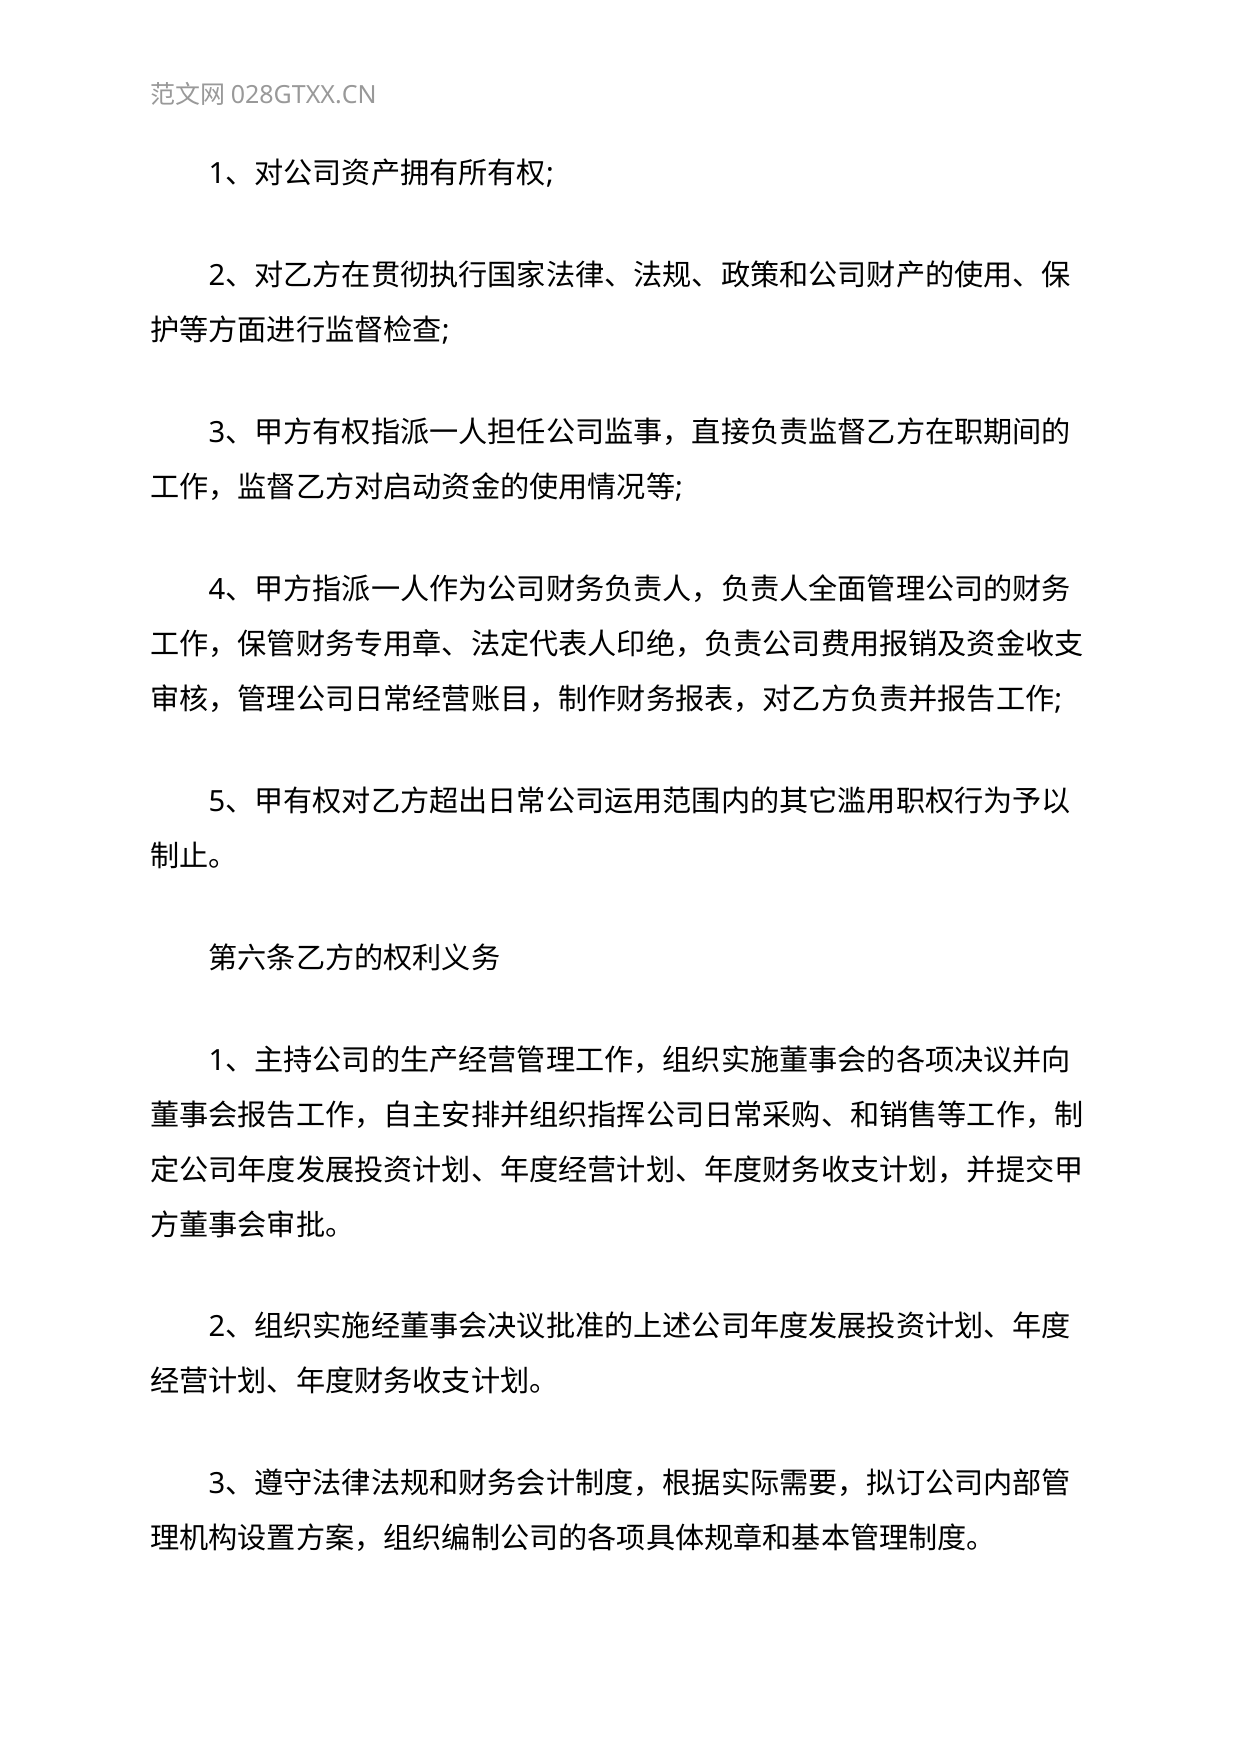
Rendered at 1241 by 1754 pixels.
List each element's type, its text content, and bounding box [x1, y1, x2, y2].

text 2、组织实施经董事会决议批准的上述公司年度发展投资计划、年度经营计划、年度财务收支计划。 [150, 1303, 1090, 1400]
text 5、甲有权对乙方超出日常公司运用范围内的其它滥用职权行为予以制止。 [150, 778, 1090, 875]
text 2、对乙方在贯彻执行国家法律、法规、政策和公司财产的使用、保护等方面进行监督检查; [150, 252, 1090, 349]
text 3、甲方有权指派一人担任公司监事，直接负责监督乙方在职期间的工作，监督乙方对启动资金的使用情况等; [150, 409, 1090, 506]
text 3、遵守法律法规和财务会计制度，根据实际需要，拟订公司内部管理机构设置方案，组织编制公司的各项具体规章和基本管理制度。 [150, 1460, 1090, 1557]
text 1、主持公司的生产经营管理工作，组织实施董事会的各项决议并向董事会报告工作，自主安排并组织指挥公司日常采购、和销售等工作，制定公司年度发展投资计划、年度经营计划、年度财务收支计划，并提交甲方董事会审批。 [150, 1036, 1090, 1243]
text 4、甲方指派一人作为公司财务负责人，负责人全面管理公司的财务工作，保管财务专用章、法定代表人印绝，负责公司费用报销及资金收支审核，管理公司日常经营账目，制作财务报表，对乙方负责并报告工作; [150, 566, 1090, 718]
text 1、对公司资产拥有所有权; [150, 150, 1090, 192]
text 第六条乙方的权利义务 [150, 934, 1090, 977]
